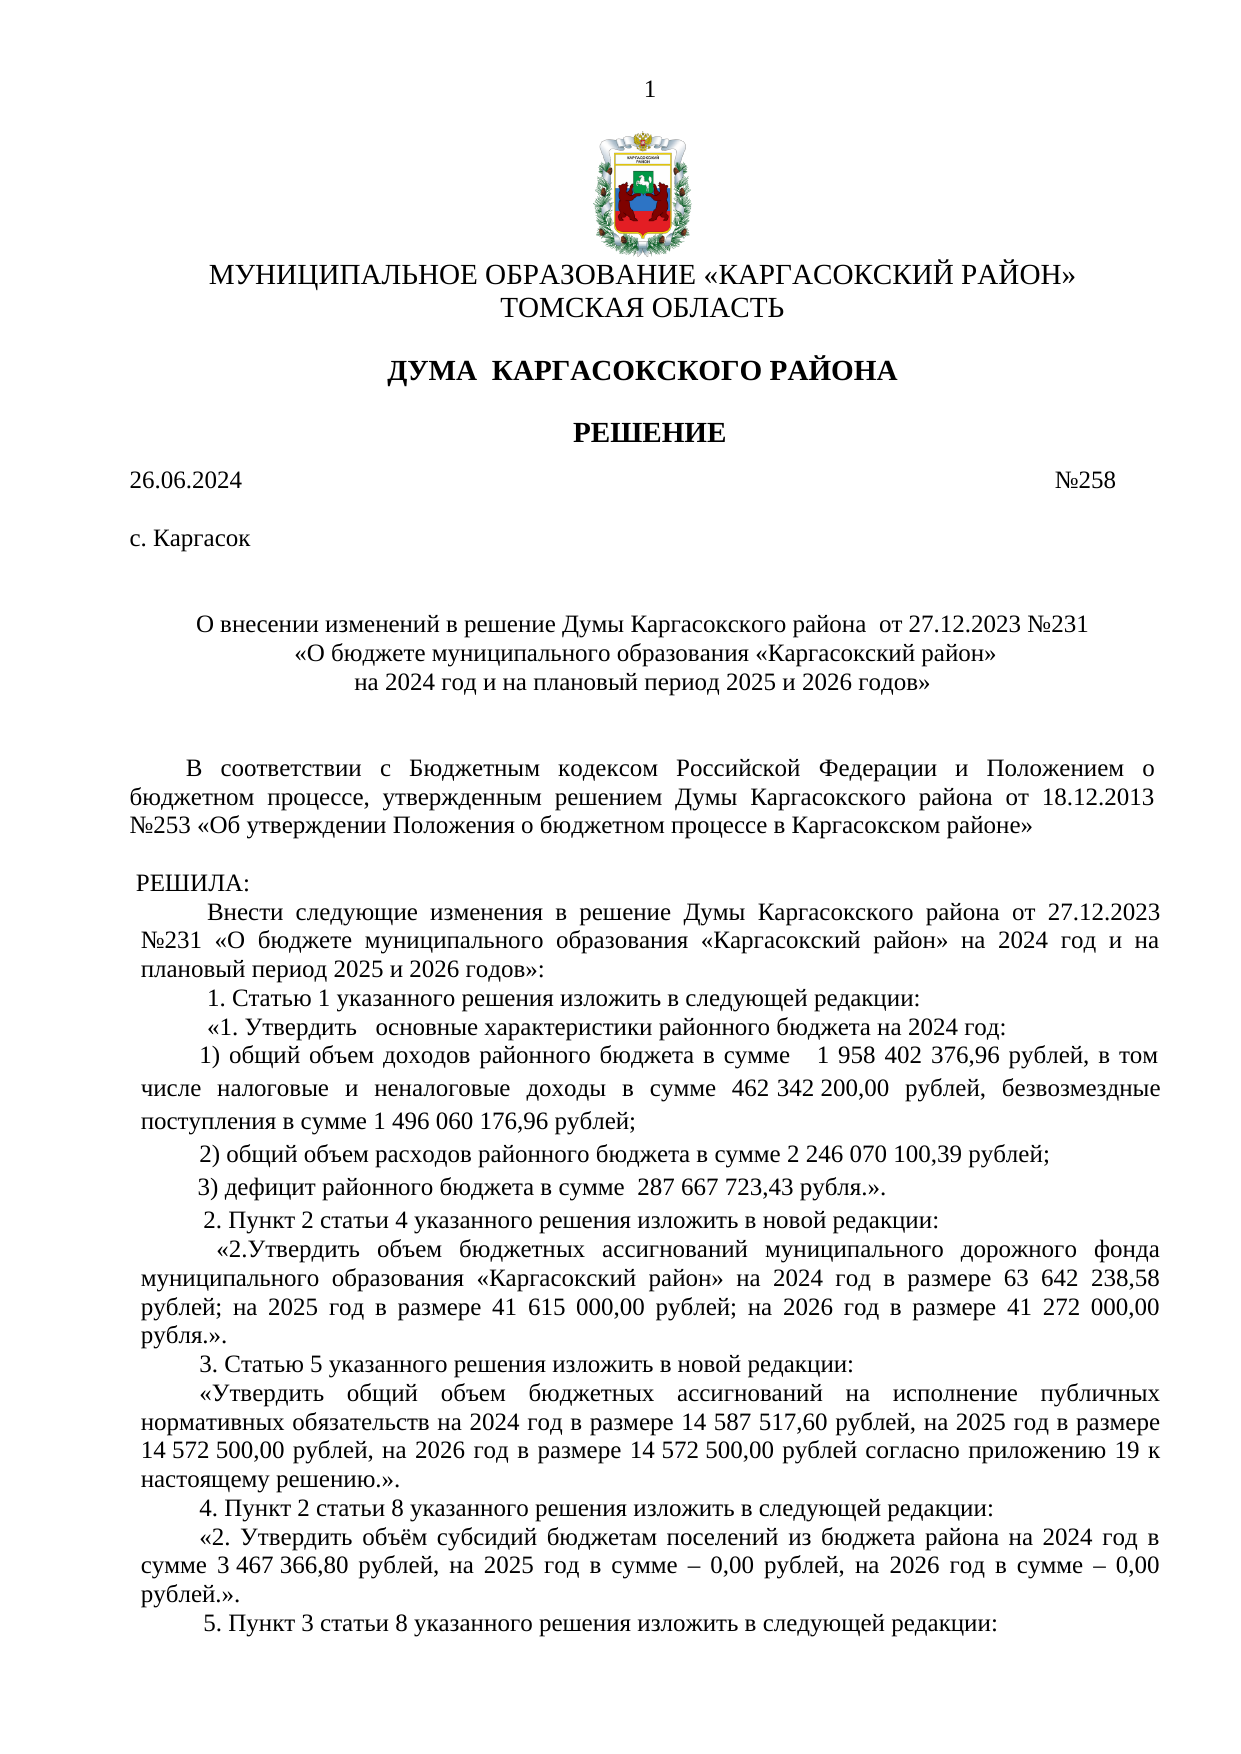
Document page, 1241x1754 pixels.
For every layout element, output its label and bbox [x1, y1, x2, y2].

table_header [107, 131, 1226, 1651]
picture [593, 131, 692, 257]
